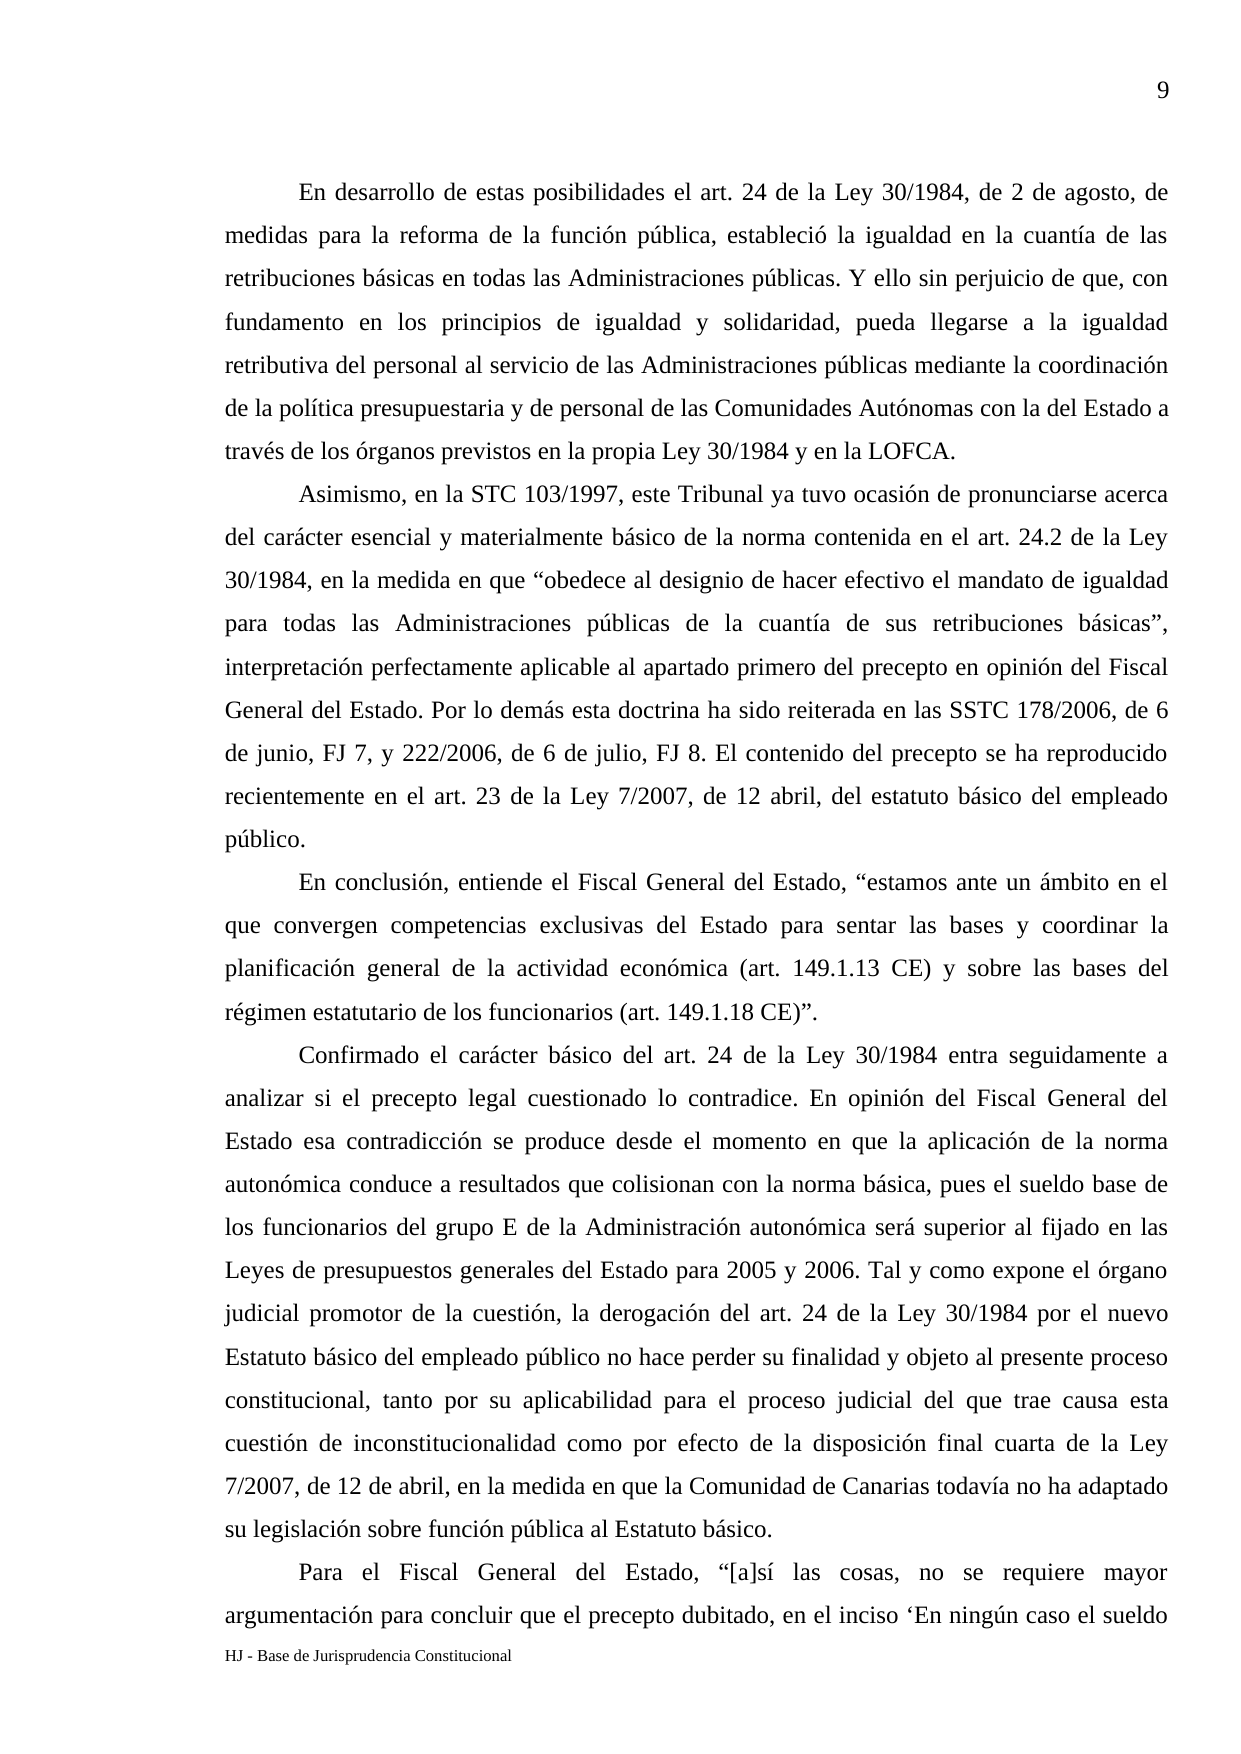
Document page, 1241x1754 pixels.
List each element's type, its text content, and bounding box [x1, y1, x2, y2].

text En desarrollo de estas posibilidades el art. 24 de la Ley 30/1984, de 2 de agosto, de medidas para la reforma de la función pública, estableció la igualdad en la cuantía de las retribuciones básicas en todas las Administraciones públicas. Y ello sin perjuicio de que, con fundamento en los principios de igualdad y solidaridad, pueda llegarse a la igualdad retributiva del personal al servicio de las Administraciones públicas mediante la coordinación de la política presupuestaria y de personal de las Comunidades Autónomas con la del Estado a través de los órganos previstos en la propia Ley 30/1984 y en la LOFCA. [224, 177, 1169, 465]
text En conclusión, entiende el Fiscal General del Estado, “estamos ante un ámbito en el que convergen competencias exclusivas del Estado para sentar las bases y coordinar la planificación general de la actividad económica (art. 149.1.13 CE) y sobre las bases del régimen estatutario de los funcionarios (art. 149.1.18 CE)”. [224, 867, 1169, 1025]
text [224, 1557, 1169, 1629]
text Confirmado el carácter básico del art. 24 de la Ley 30/1984 entra seguidamente a analizar si el precepto legal cuestionado lo contradice. En opinión del Fiscal General del Estado esa contradicción se produce desde el momento en que la aplicación de la norma autonómica conduce a resultados que colisionan con la norma básica, pues el sueldo base de los funcionarios del grupo E de la Administración autonómica será superior al fijado en las Leyes de presupuestos generales del Estado para 2005 y 2006. Tal y como expone el órgano judicial promotor de la cuestión, la derogación del art. 24 de la Ley 30/1984 por el nuevo Estatuto básico del empleado público no hace perder su finalidad y objeto al presente proceso constitucional, tanto por su aplicabilidad para el proceso judicial del que trae causa esta cuestión de inconstitucionalidad como por efecto de la disposición final cuarta de la Ley 7/2007, de 12 de abril, en la medida en que la Comunidad de Canarias todavía no ha adaptado su legislación sobre función pública al Estatuto básico. [224, 1040, 1169, 1543]
text Asimismo, en la STC 103/1997, este Tribunal ya tuvo ocasión de pronunciarse acerca del carácter esencial y materialmente básico de la norma contenida en el art. 24.2 de la Ley 30/1984, en la medida en que “obedece al designio de hacer efectivo el mandato de igualdad para todas las Administraciones públicas de la cuantía de sus retribuciones básicas”, interpretación perfectamente aplicable al apartado primero del precepto en opinión del Fiscal General del Estado. Por lo demás esta doctrina ha sido reiterada en las SSTC 178/2006, de 6 de junio, FJ 7, y 222/2006, de 6 de julio, FJ 8. El contenido del precepto se ha reproducido recientemente en el art. 23 de la Ley 7/2007, de 12 abril, del estatuto básico del empleado público. [224, 479, 1169, 853]
